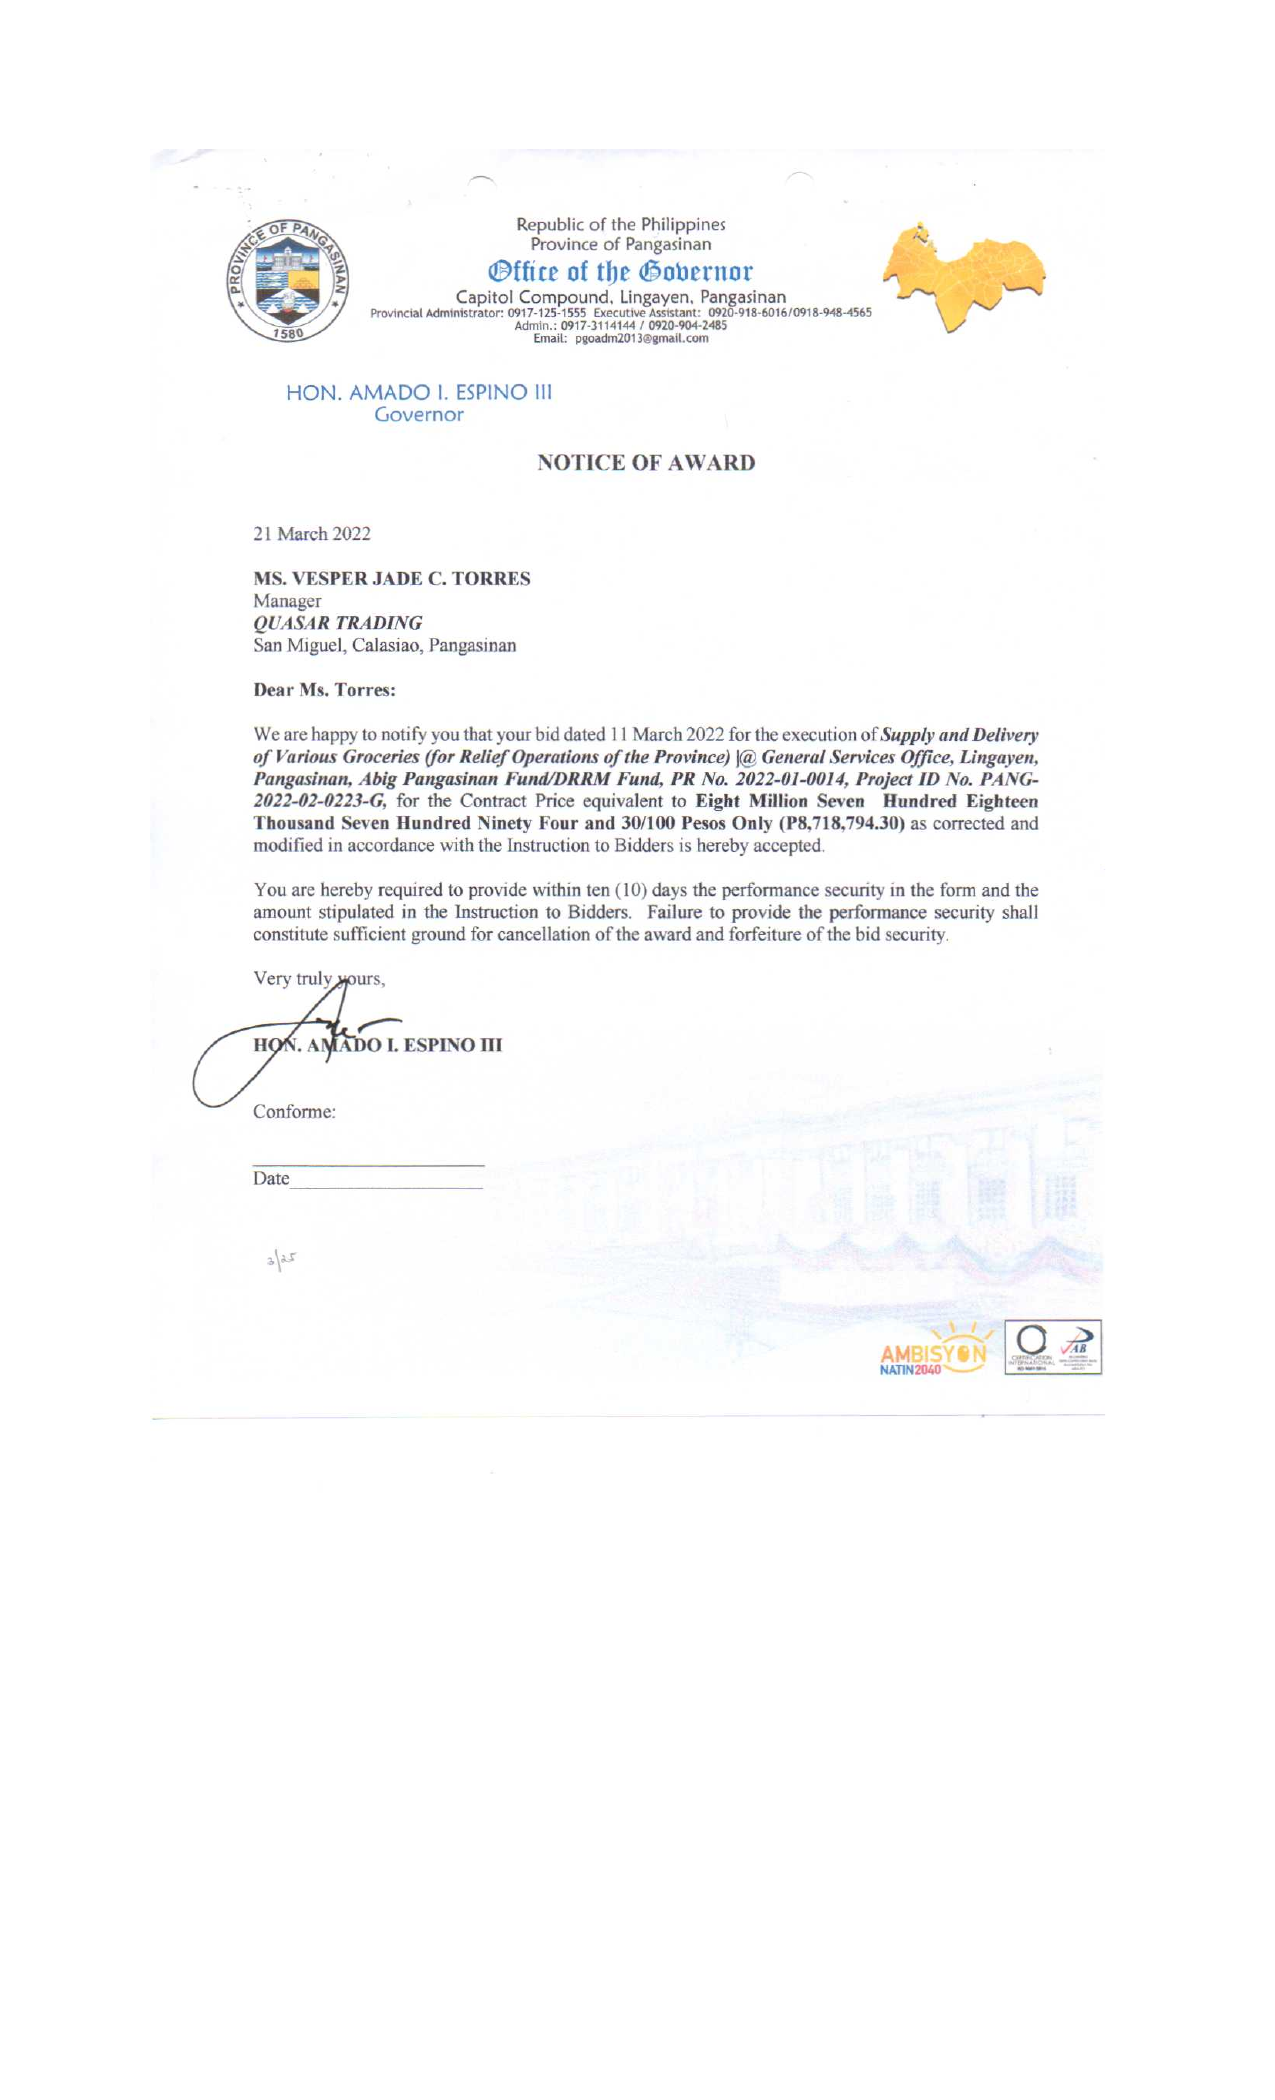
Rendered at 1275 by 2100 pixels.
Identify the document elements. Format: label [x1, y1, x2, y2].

picture [150, 149, 1106, 1500]
